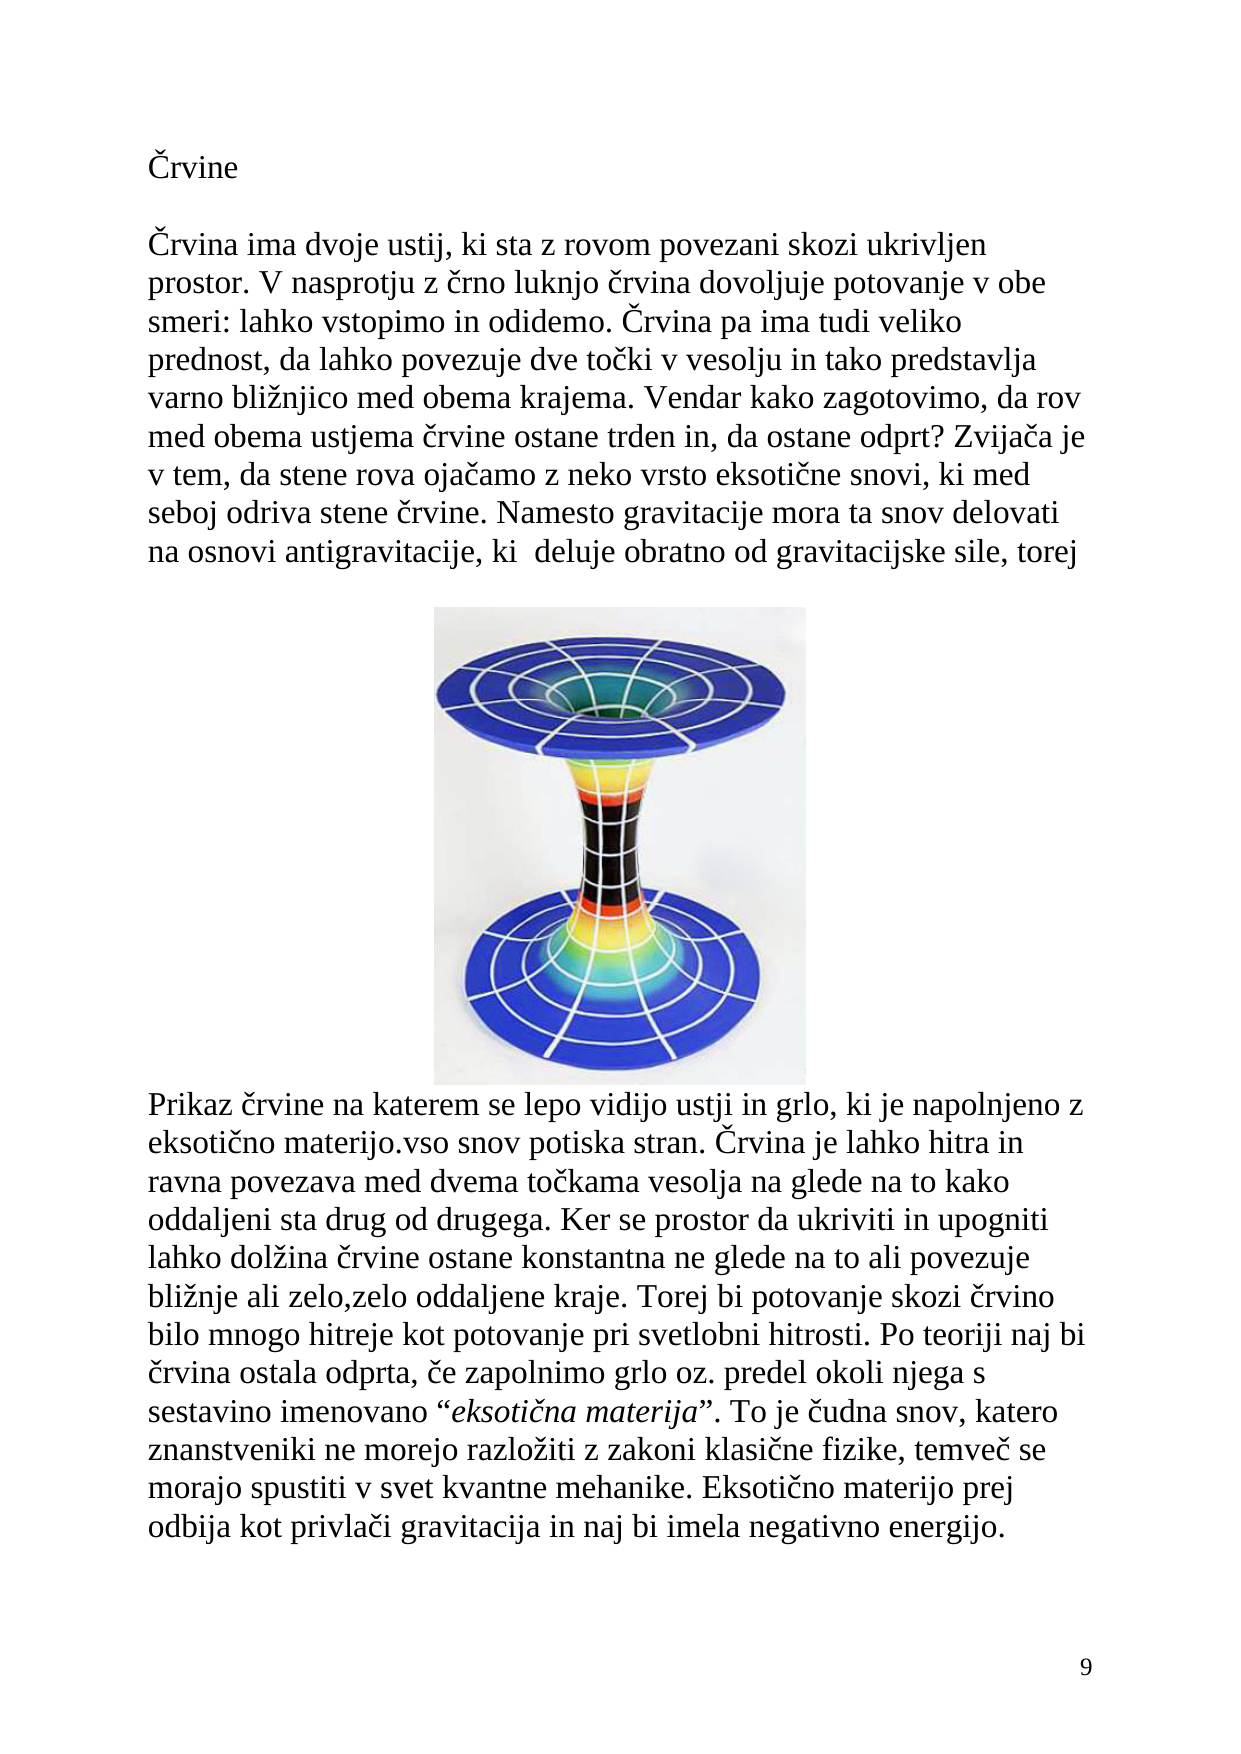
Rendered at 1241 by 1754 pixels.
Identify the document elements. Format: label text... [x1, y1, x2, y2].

text Prikaz črvine na katerem se lepo vidijo ustji in grlo, ki je napolnjeno z eksotično materijo.vso snov potiska stran. Črvina je lahko hitra in ravna povezava med dvema točkama vesolja na glede na to kako oddaljeni sta drug od drugega. Ker se prostor da ukriviti in upogniti lahko dolžina črvine ostane konstantna ne glede na to ali povezuje bližnje ali zelo,zelo oddaljene kraje. Torej bi potovanje skozi črvino bilo mnogo hitreje kot potovanje pri svetlobni hitrosti. Po teoriji naj bi črvina ostala odprta, če zapolnimo grlo oz. predel okoli njega s sestavino imenovano “eksotična materija”. To je čudna snov, katero znanstveniki ne morejo razložiti z zakoni klasične fizike, temveč se morajo spustiti v svet kvantne mehanike. Eksotično materijo prej odbija kot privlači gravitacija in naj bi imela negativno energijo. [148, 1084, 1093, 1544]
text Črvine [148, 148, 1093, 186]
picture [434, 607, 806, 1085]
text Črvina ima dvoje ustij, ki sta z rovom povezani skozi ukrivljen prostor. V nasprotju z črno luknjo črvina dovoljuje potovanje v obe smeri: lahko vstopimo in odidemo. Črvina pa ima tudi veliko prednost, da lahko povezuje dve točki v vesolju in tako predstavlja varno bližnjico med obema krajema. Vendar kako zagotovimo, da rov med obema ustjema črvine ostane trden in, da ostane odprt? Zvijača je v tem, da stene rova ojačamo z neko vrsto eksotične snovi, ki med seboj odriva stene črvine. Namesto gravitacije mora ta snov delovati na osnovi antigravitacije, ki deluje obratno od gravitacijske sile, torej [148, 224, 1093, 569]
